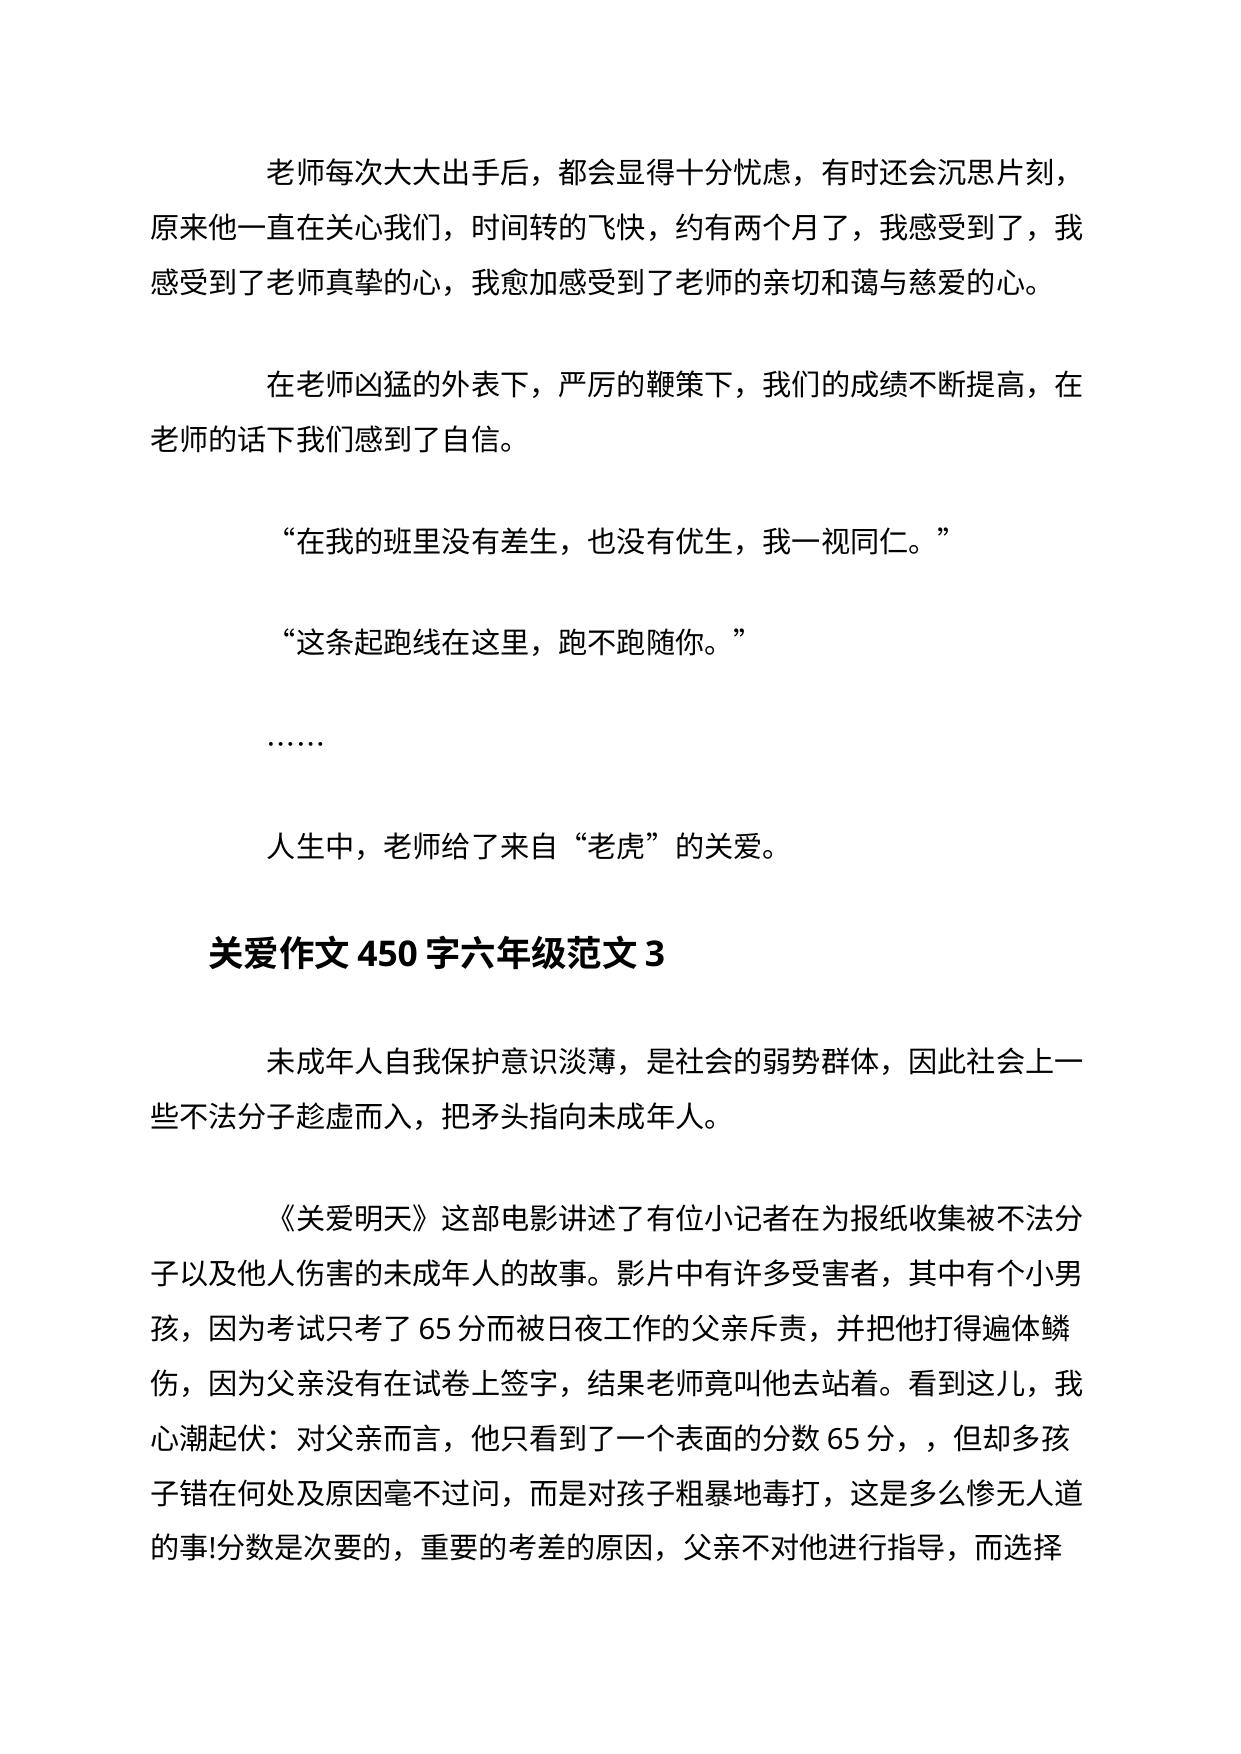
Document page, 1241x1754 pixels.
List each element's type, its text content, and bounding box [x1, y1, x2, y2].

text …… [150, 722, 1090, 764]
text 未成年人自我保护意识淡薄，是社会的弱势群体，因此社会上一些不法分子趁虚而入，把矛头指向未成年人。 [150, 1039, 1090, 1136]
text 在老师凶猛的外表下，严厉的鞭策下，我们的成绩不断提高，在老师的话下我们感到了自信。 [150, 362, 1090, 459]
text 人生中，老师给了来自“老虎”的关爱。 [150, 823, 1090, 866]
text 关爱作文450字六年级范文3 [150, 925, 1090, 977]
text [150, 1196, 1090, 1567]
text “在我的班里没有差生，也没有优生，我一视同仁。” [150, 518, 1090, 561]
text 老师每次大大出手后，都会显得十分忧虑，有时还会沉思片刻，原来他一直在关心我们，时间转的飞快，约有两个月了，我感受到了，我感受到了老师真挚的心，我愈加感受到了老师的亲切和蔼与慈爱的心。 [150, 150, 1090, 302]
text “这条起跑线在这里，跑不跑随你。” [150, 620, 1090, 662]
